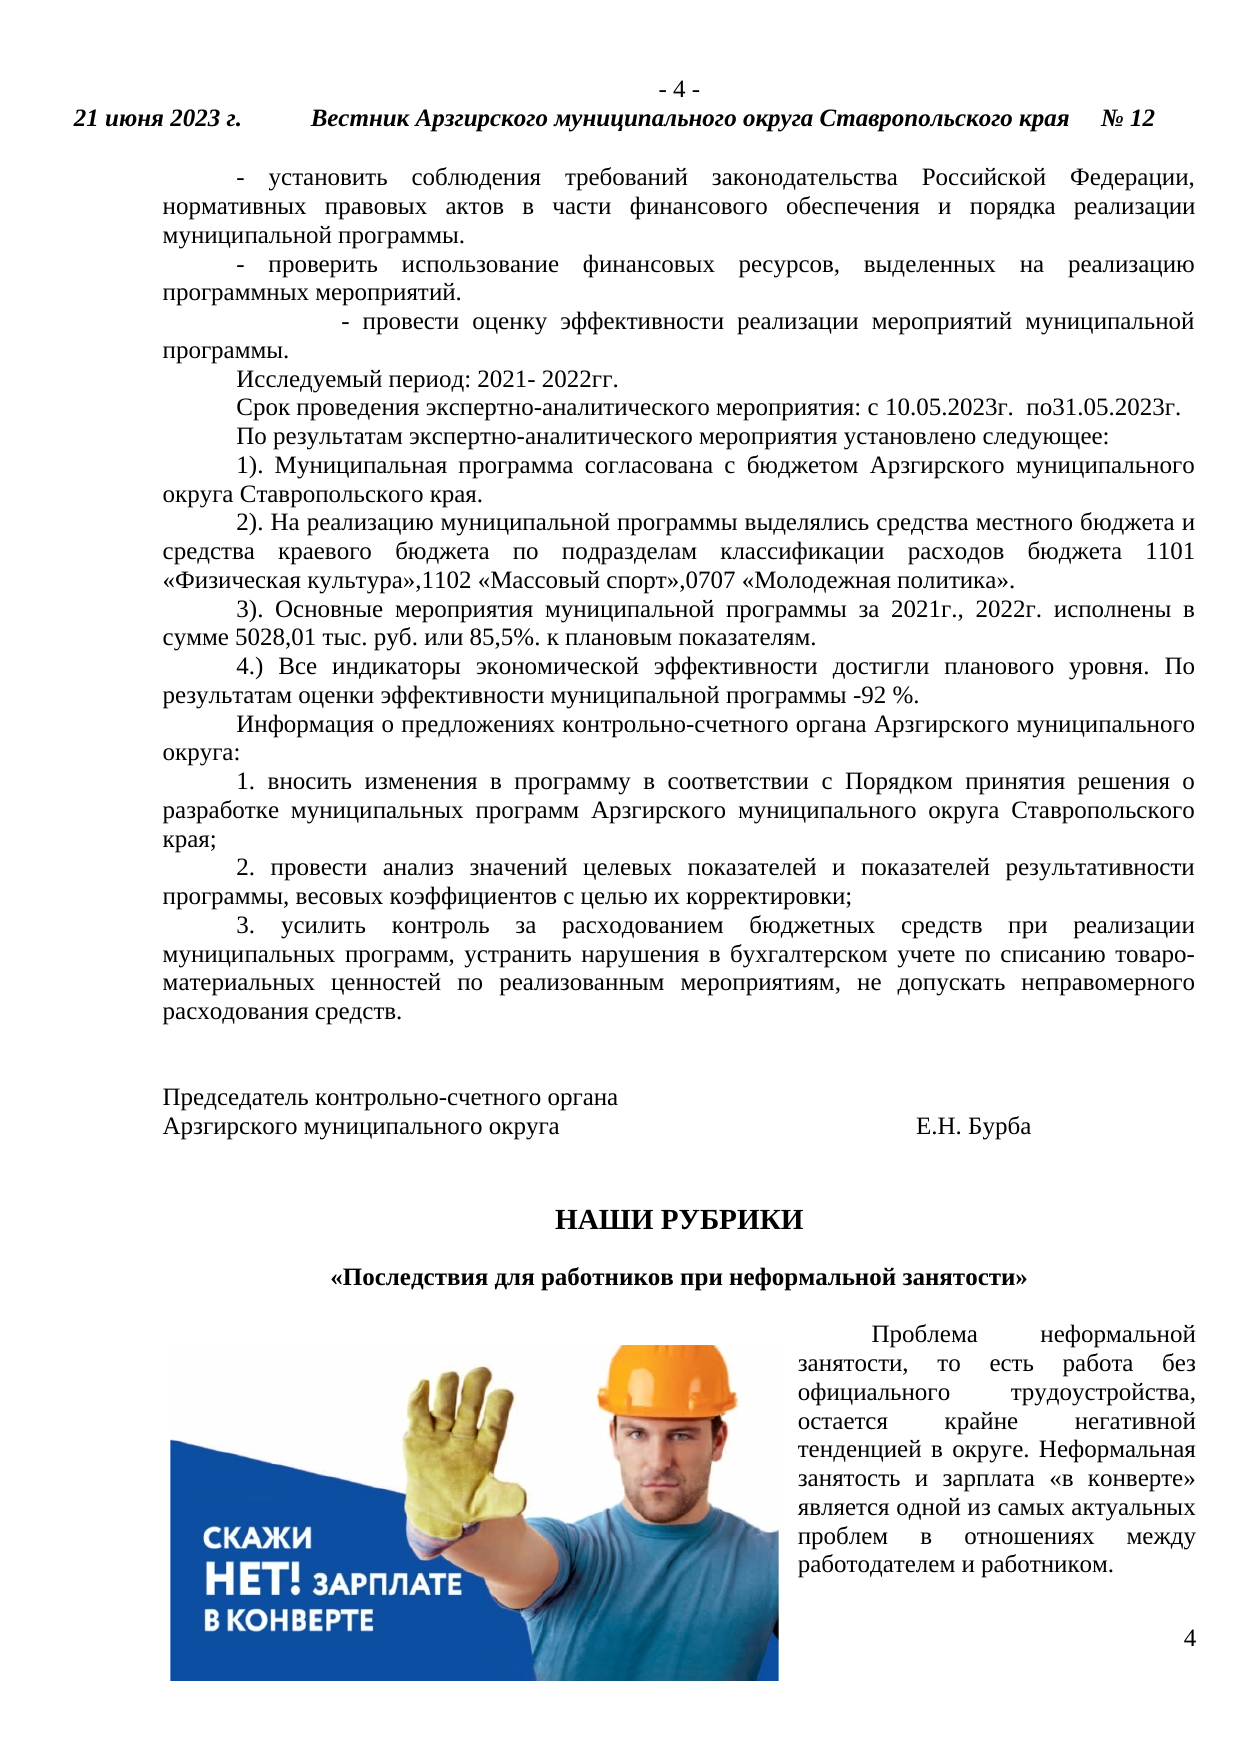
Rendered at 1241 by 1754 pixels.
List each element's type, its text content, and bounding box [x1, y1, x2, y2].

text - провести оценку эффективности реализации мероприятий муниципальной программы. [162, 306, 1196, 364]
text Проблема неформальной занятости, то есть работа без официального трудоустройства, остается крайне негативной тенденцией в округе. Неформальная занятость и зарплата «в конверте» является одной из самых актуальных проблем в отношениях между работодателем и работником. [162, 1319, 1196, 1578]
text По результатам экспертно-аналитического мероприятия установлено следующее: [162, 421, 1196, 450]
text Информация о предложениях контрольно-счетного органа Арзгирского муниципального округа: [162, 709, 1196, 766]
text - проверить использование финансовых ресурсов, выделенных на реализацию программных мероприятий. [162, 249, 1196, 306]
text 2. провести анализ значений целевых показателей и показателей результативности программы, весовых коэффициентов с целью их корректировки; [162, 852, 1196, 910]
text Исследуемый период: 2021- 2022гг. [162, 364, 1196, 392]
text 4.) Все индикаторы экономической эффективности достигли планового уровня. По результатам оценки эффективности муниципальной программы -92 %. [162, 651, 1196, 709]
text - установить соблюдения требований законодательства Российской Федерации, нормативных правовых актов в части финансового обеспечения и порядка реализации муниципальной программы. [162, 162, 1196, 249]
text 3). Основные мероприятия муниципальной программы за 2021г., 2022г. исполнены в сумме 5028,01 тыс. руб. или 85,5%. к плановым показателям. [162, 594, 1196, 651]
text 1). Муниципальная программа согласована с бюджетом Арзгирского муниципального округа Ставропольского края. [162, 450, 1196, 507]
text «Последствия для работников при неформальной занятости» [162, 1262, 1196, 1291]
text Председатель контрольно-счетного органа [162, 1082, 1196, 1111]
text НАШИ РУБРИКИ [162, 1202, 1196, 1236]
text Срок проведения экспертно-аналитического мероприятия: с 10.05.2023г. по31.05.2023г. [162, 392, 1196, 421]
text 3. усилить контроль за расходованием бюджетных средств при реализации муниципальных программ, устранить нарушения в бухгалтерском учете по списанию товаро-материальных ценностей по реализованным мероприятиям, не допускать неправомерного расходования средств. [162, 910, 1196, 1025]
text 2). На реализацию муниципальной программы выделялись средства местного бюджета и средства краевого бюджета по подразделам классификации расходов бюджета 1101 «Физическая культура»,1102 «Массовый спорт»,0707 «Молодежная политика». [162, 507, 1196, 594]
text Арзгирского муниципального округа Е.Н. Бурба [162, 1111, 1196, 1140]
text 1. вносить изменения в программу в соответствии с Порядком принятия решения о разработке муниципальных программ Арзгирского муниципального округа Ставропольского края; [162, 766, 1196, 852]
picture [170, 1345, 779, 1681]
